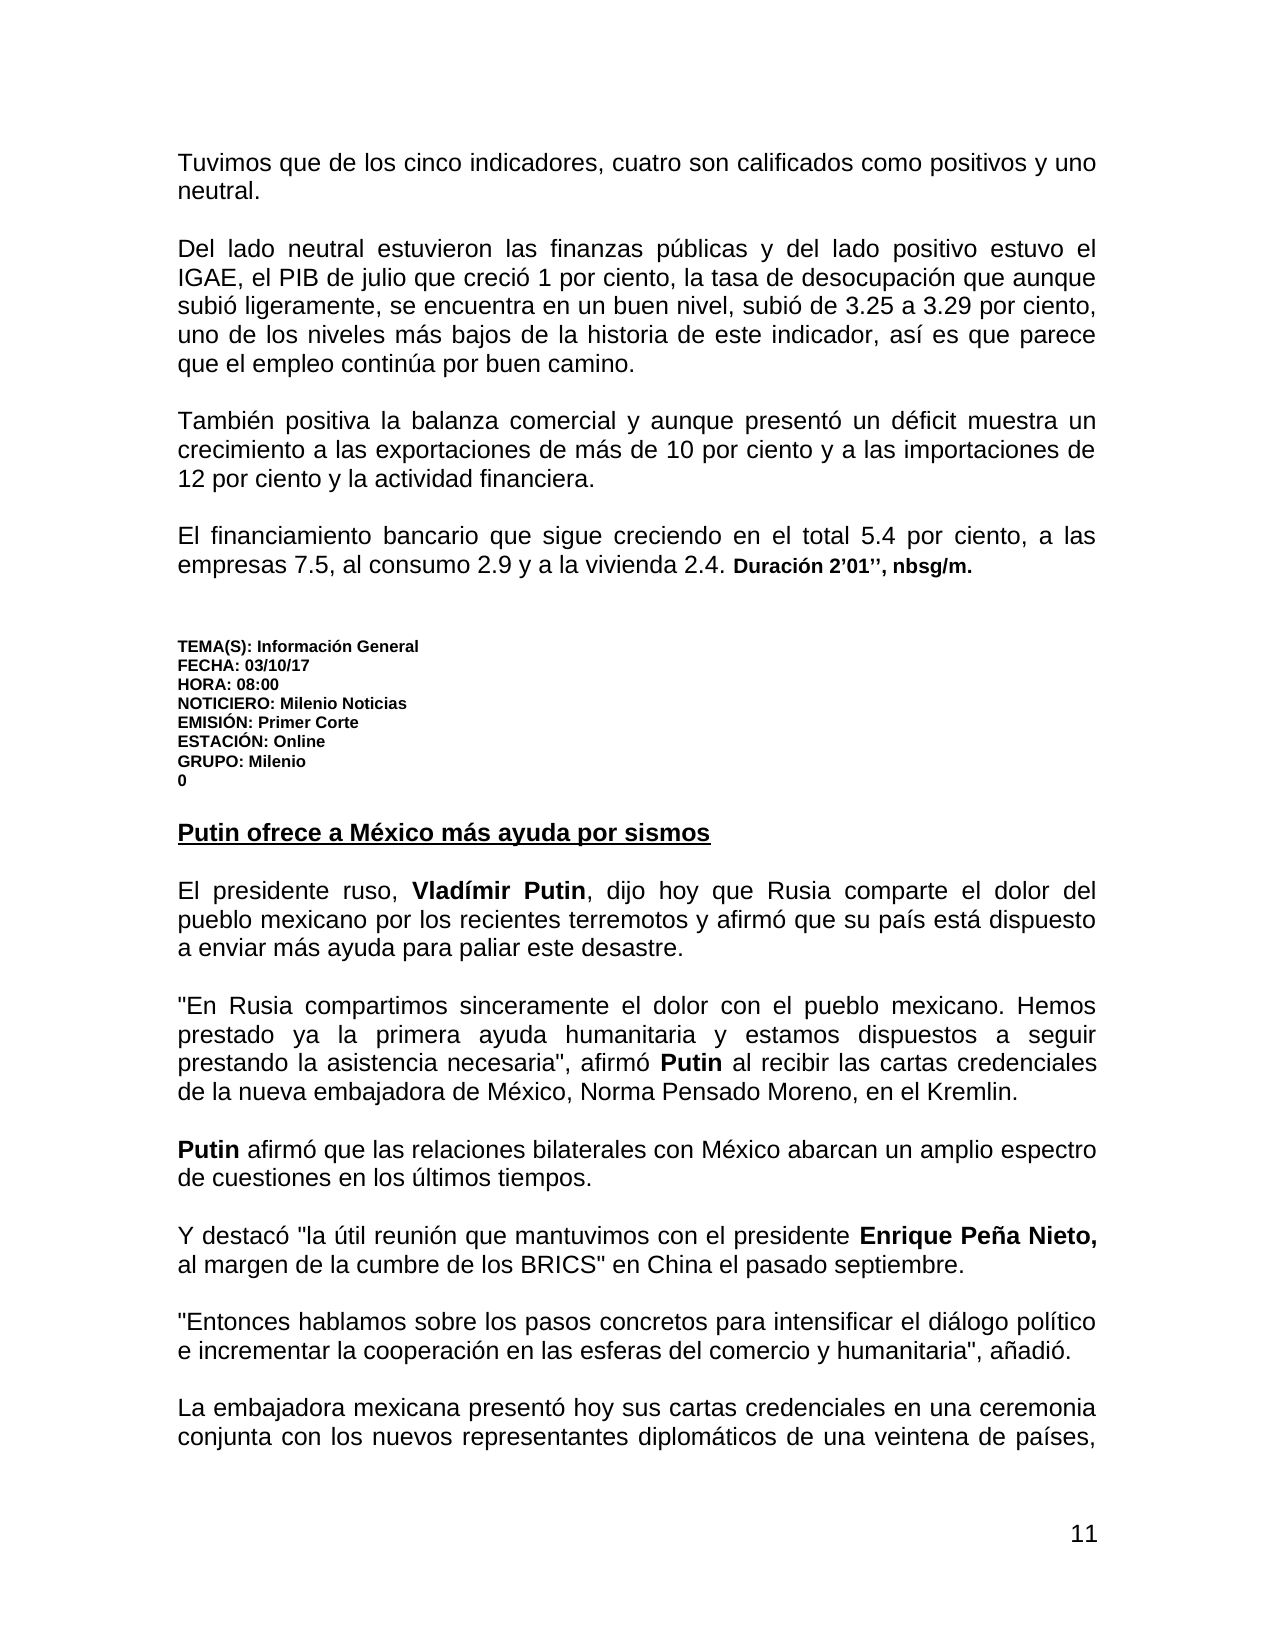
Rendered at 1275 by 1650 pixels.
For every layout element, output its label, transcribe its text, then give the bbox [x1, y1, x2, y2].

text El financiamiento bancario que sigue creciendo en el total 5.4 por ciento, a las empresas 7.5, al consumo 2.9 y a la vivienda 2.4. Duración 2’01’’, nbsg/m. [177, 521, 1098, 579]
text Putin afirmó que las relaciones bilaterales con México abarcan un amplio espectro de cuestiones en los últimos tiempos. [177, 1135, 1098, 1192]
text NOTICIERO: Milenio Noticias [177, 694, 1098, 713]
text "Entonces hablamos sobre los pasos concretos para intensificar el diálogo político e incrementar la cooperación en las esferas del comercio y humanitaria", añadió. [177, 1307, 1098, 1365]
text También positiva la balanza comercial y aunque presentó un déficit muestra un crecimiento a las exportaciones de más de 10 por ciento y a las importaciones de 12 por ciento y la actividad financiera. [177, 406, 1098, 493]
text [177, 1393, 1098, 1451]
text El presidente ruso, Vladímir Putin, dijo hoy que Rusia comparte el dolor del pueblo mexicano por los recientes terremotos y afirmó que su país está dispuesto a enviar más ayuda para paliar este desastre. [177, 876, 1098, 962]
text HORA: 08:00 [177, 675, 1098, 694]
text "En Rusia compartimos sinceramente el dolor con el pueblo mexicano. Hemos prestado ya la primera ayuda humanitaria y estamos dispuestos a seguir prestando la asistencia necesaria", afirmó Putin al recibir las cartas credenciales de la nueva embajadora de México, Norma Pensado Moreno, en el Kremlin. [177, 991, 1098, 1106]
text EMISIÓN: Primer Corte [177, 713, 1098, 732]
text Putin ofrece a México más ayuda por sismos [177, 818, 1098, 847]
text TEMA(S): Información General [177, 636, 1098, 656]
text Y destacó "la útil reunión que mantuvimos con el presidente Enrique Peña Nieto, al margen de la cumbre de los BRICS" en China el pasado septiembre. [177, 1221, 1098, 1278]
text Del lado neutral estuvieron las finanzas públicas y del lado positivo estuvo el IGAE, el PIB de julio que creció 1 por ciento, la tasa de desocupación que aunque subió ligeramente, se encuentra en un buen nivel, subió de 3.25 a 3.29 por ciento, uno de los niveles más bajos de la historia de este indicador, así es que parece que el empleo continúa por buen camino. [177, 234, 1098, 378]
text 0 [177, 771, 1098, 790]
text ESTACIÓN: Online [177, 732, 1098, 751]
text Tuvimos que de los cinco indicadores, cuatro son calificados como positivos y uno neutral. [177, 148, 1098, 205]
text GRUPO: Milenio [177, 751, 1098, 771]
text FECHA: 03/10/17 [177, 656, 1098, 675]
